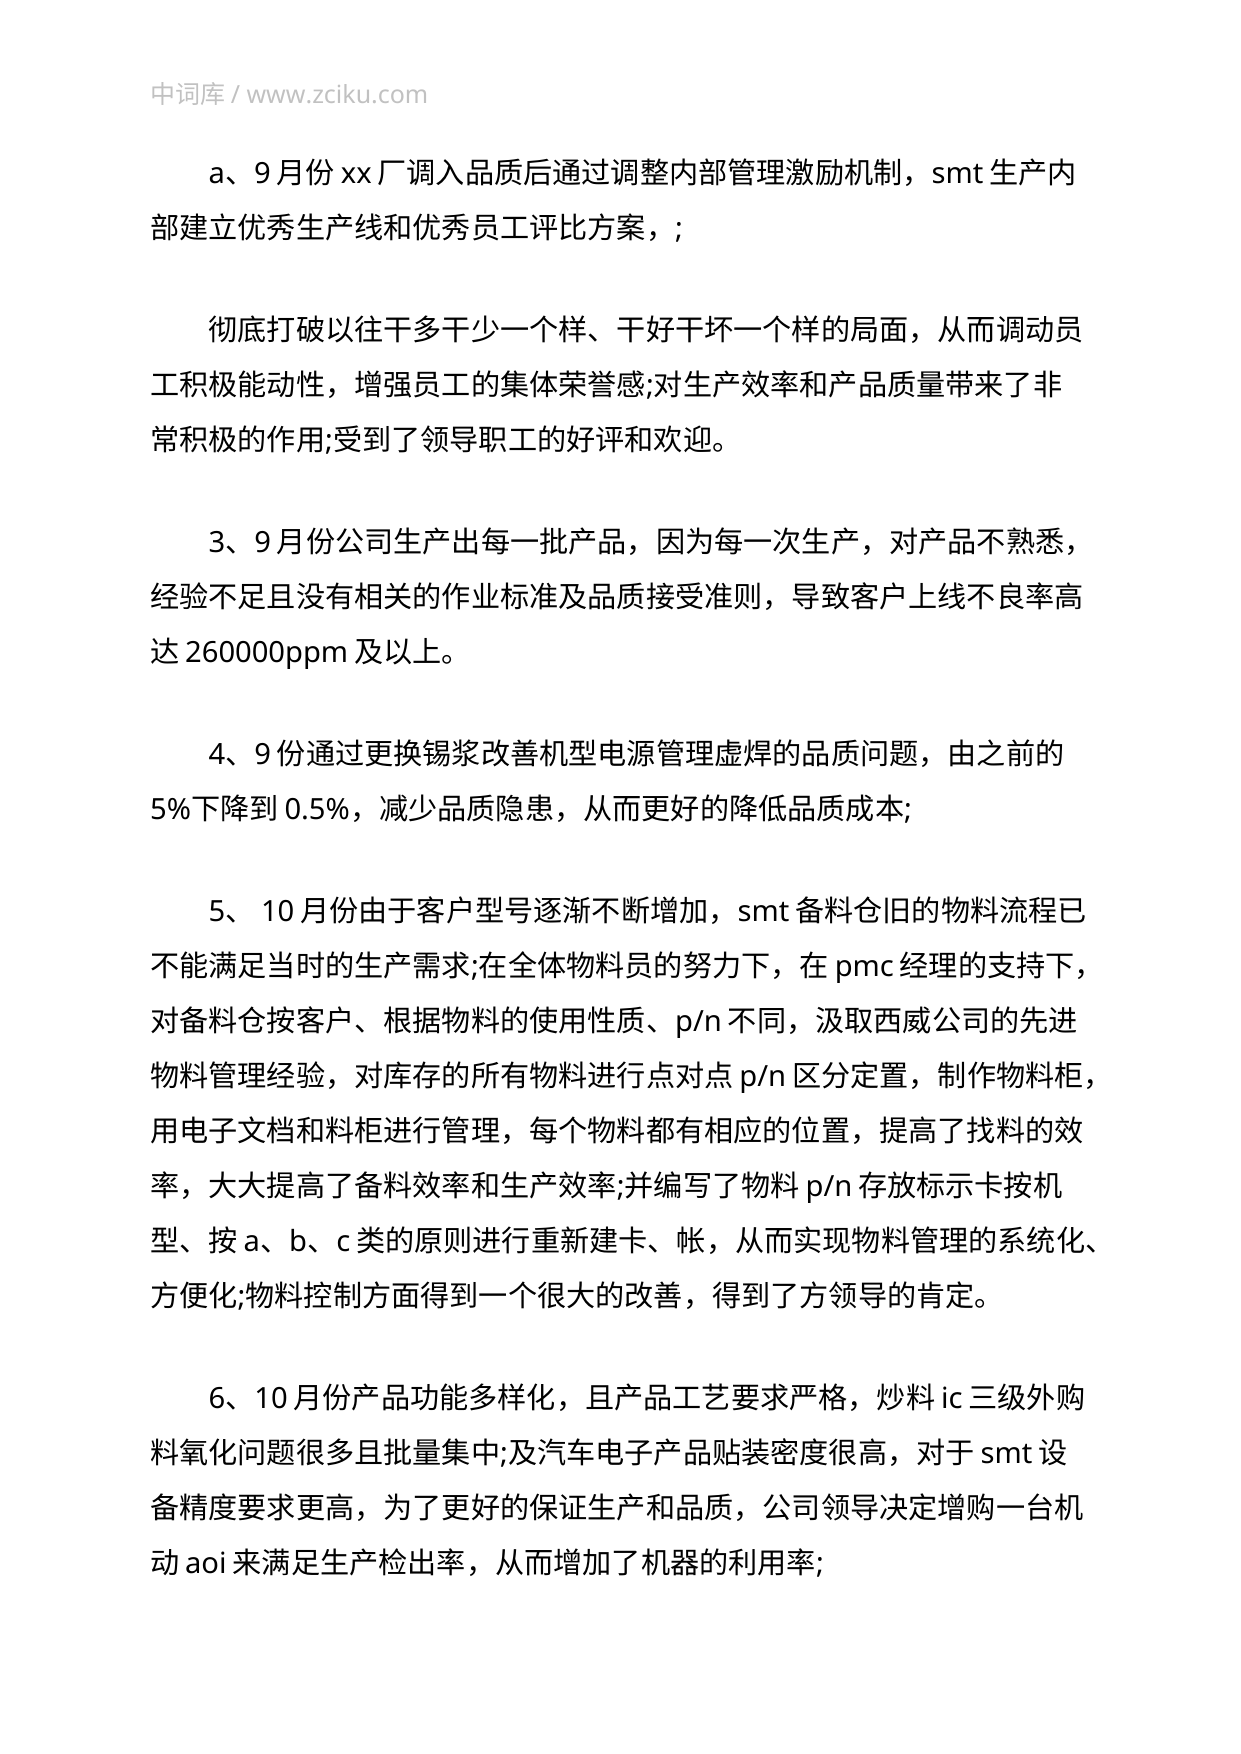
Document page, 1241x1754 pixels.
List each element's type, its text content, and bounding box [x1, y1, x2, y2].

text a、9月份xx厂调入品质后通过调整内部管理激励机制，smt生产内部建立优秀生产线和优秀员工评比方案，; [150, 150, 1090, 247]
text 5、 10月份由于客户型号逐渐不断增加，smt备料仓旧的物料流程已不能满足当时的生产需求;在全体物料员的努力下，在pmc经理的支持下，对备料仓按客户、根据物料的使用性质、p/n不同，汲取西威公司的先进物料管理经验，对库存的所有物料进行点对点p/n区分定置，制作物料柜，用电子文档和料柜进行管理，每个物料都有相应的位置，提高了找料的效率，大大提高了备料效率和生产效率;并编写了物料p/n存放标示卡按机型、按a、b、c类的原则进行重新建卡、帐，从而实现物料管理的系统化、方便化;物料控制方面得到一个很大的改善，得到了方领导的肯定。 [150, 888, 1090, 1315]
text 6、10月份产品功能多样化，且产品工艺要求严格，炒料ic三级外购料氧化问题很多且批量集中;及汽车电子产品贴装密度很高，对于smt设备精度要求更高，为了更好的保证生产和品质，公司领导决定增购一台机动aoi来满足生产检出率，从而增加了机器的利用率; [150, 1374, 1090, 1582]
text 3、9月份公司生产出每一批产品，因为每一次生产，对产品不熟悉，经验不足且没有相关的作业标准及品质接受准则，导致客户上线不良率高达260000ppm及以上。 [150, 519, 1090, 671]
text 彻底打破以往干多干少一个样、干好干坏一个样的局面，从而调动员工积极能动性，增强员工的集体荣誉感;对生产效率和产品质量带来了非常积极的作用;受到了领导职工的好评和欢迎。 [150, 307, 1090, 459]
text 4、9份通过更换锡浆改善机型电源管理虚焊的品质问题，由之前的5%下降到0.5%，减少品质隐患，从而更好的降低品质成本; [150, 731, 1090, 828]
